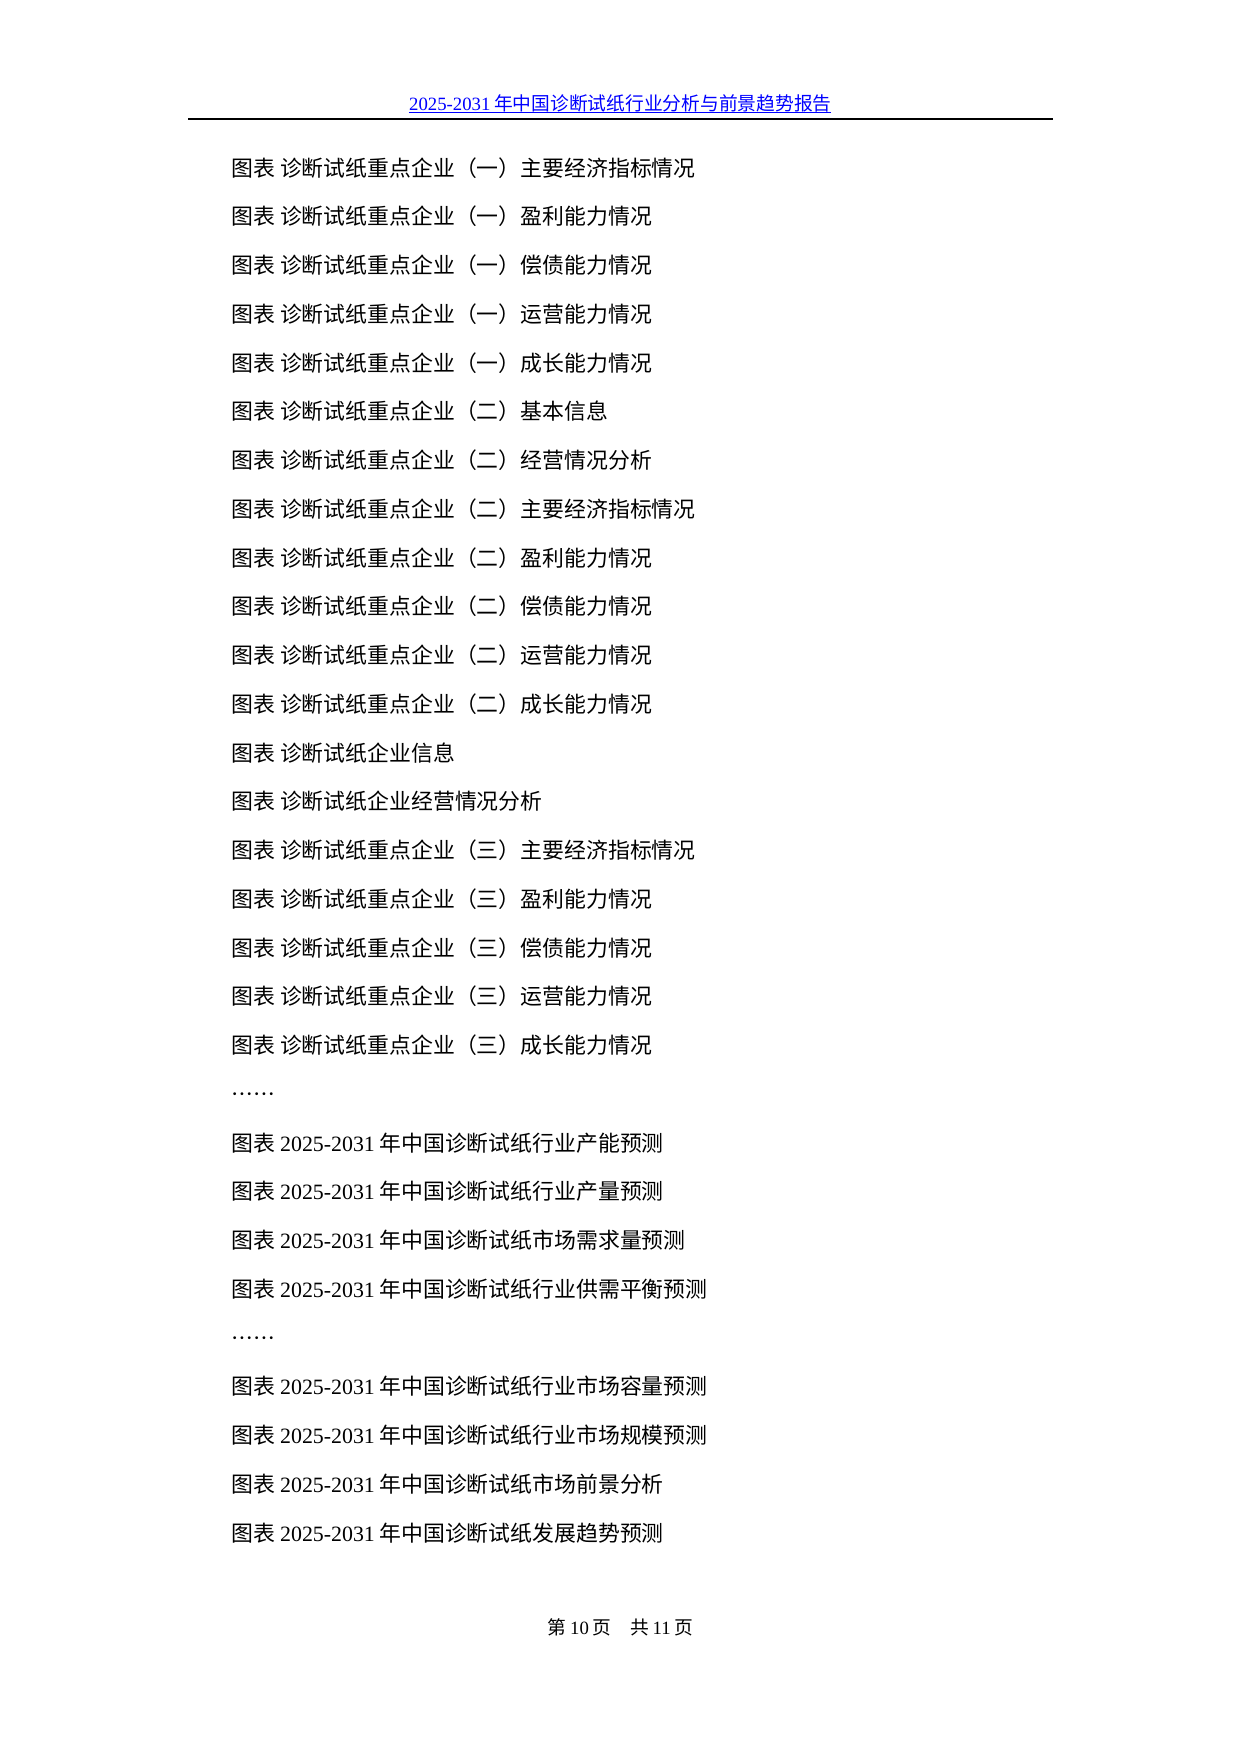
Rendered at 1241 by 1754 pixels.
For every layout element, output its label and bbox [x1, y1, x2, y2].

text [187, 150, 1053, 1548]
